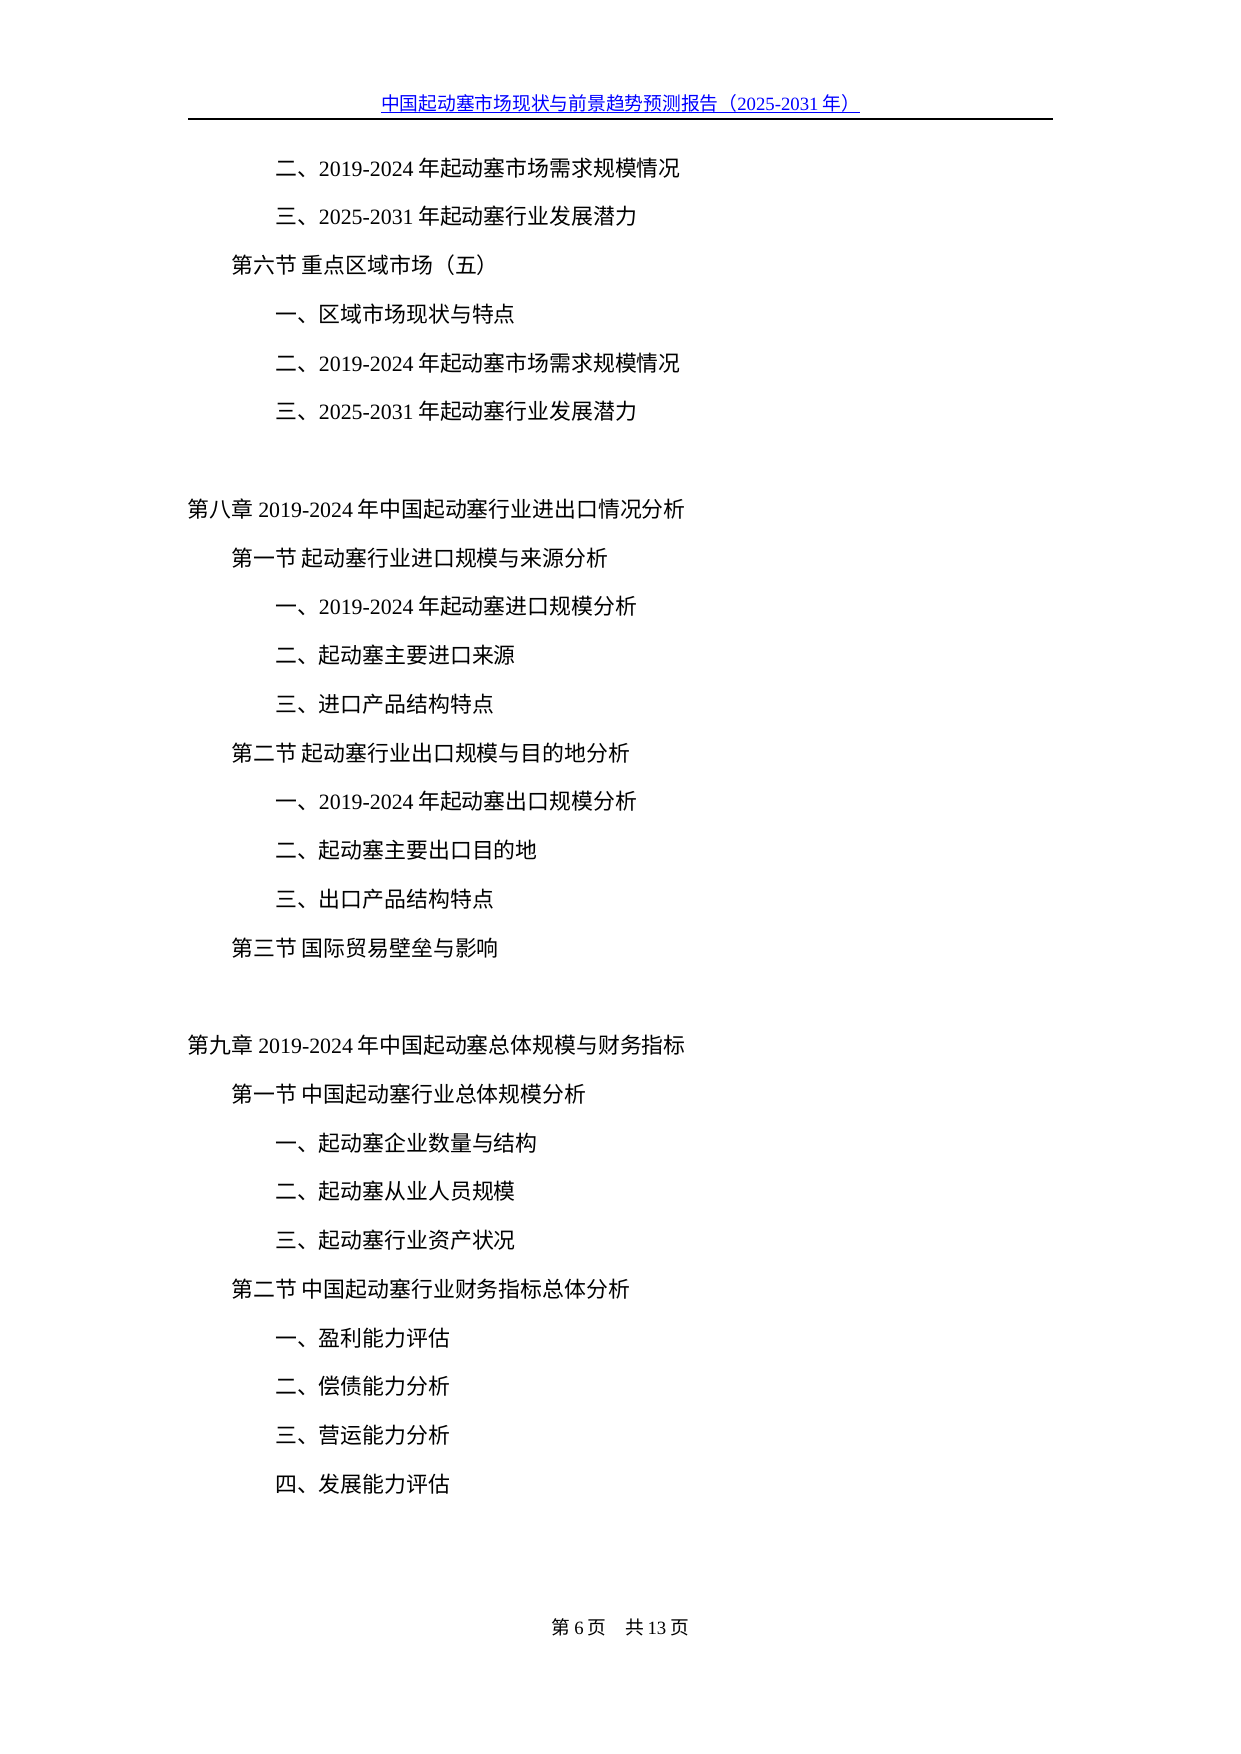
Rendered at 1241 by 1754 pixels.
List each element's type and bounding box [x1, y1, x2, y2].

text [187, 150, 1053, 1499]
